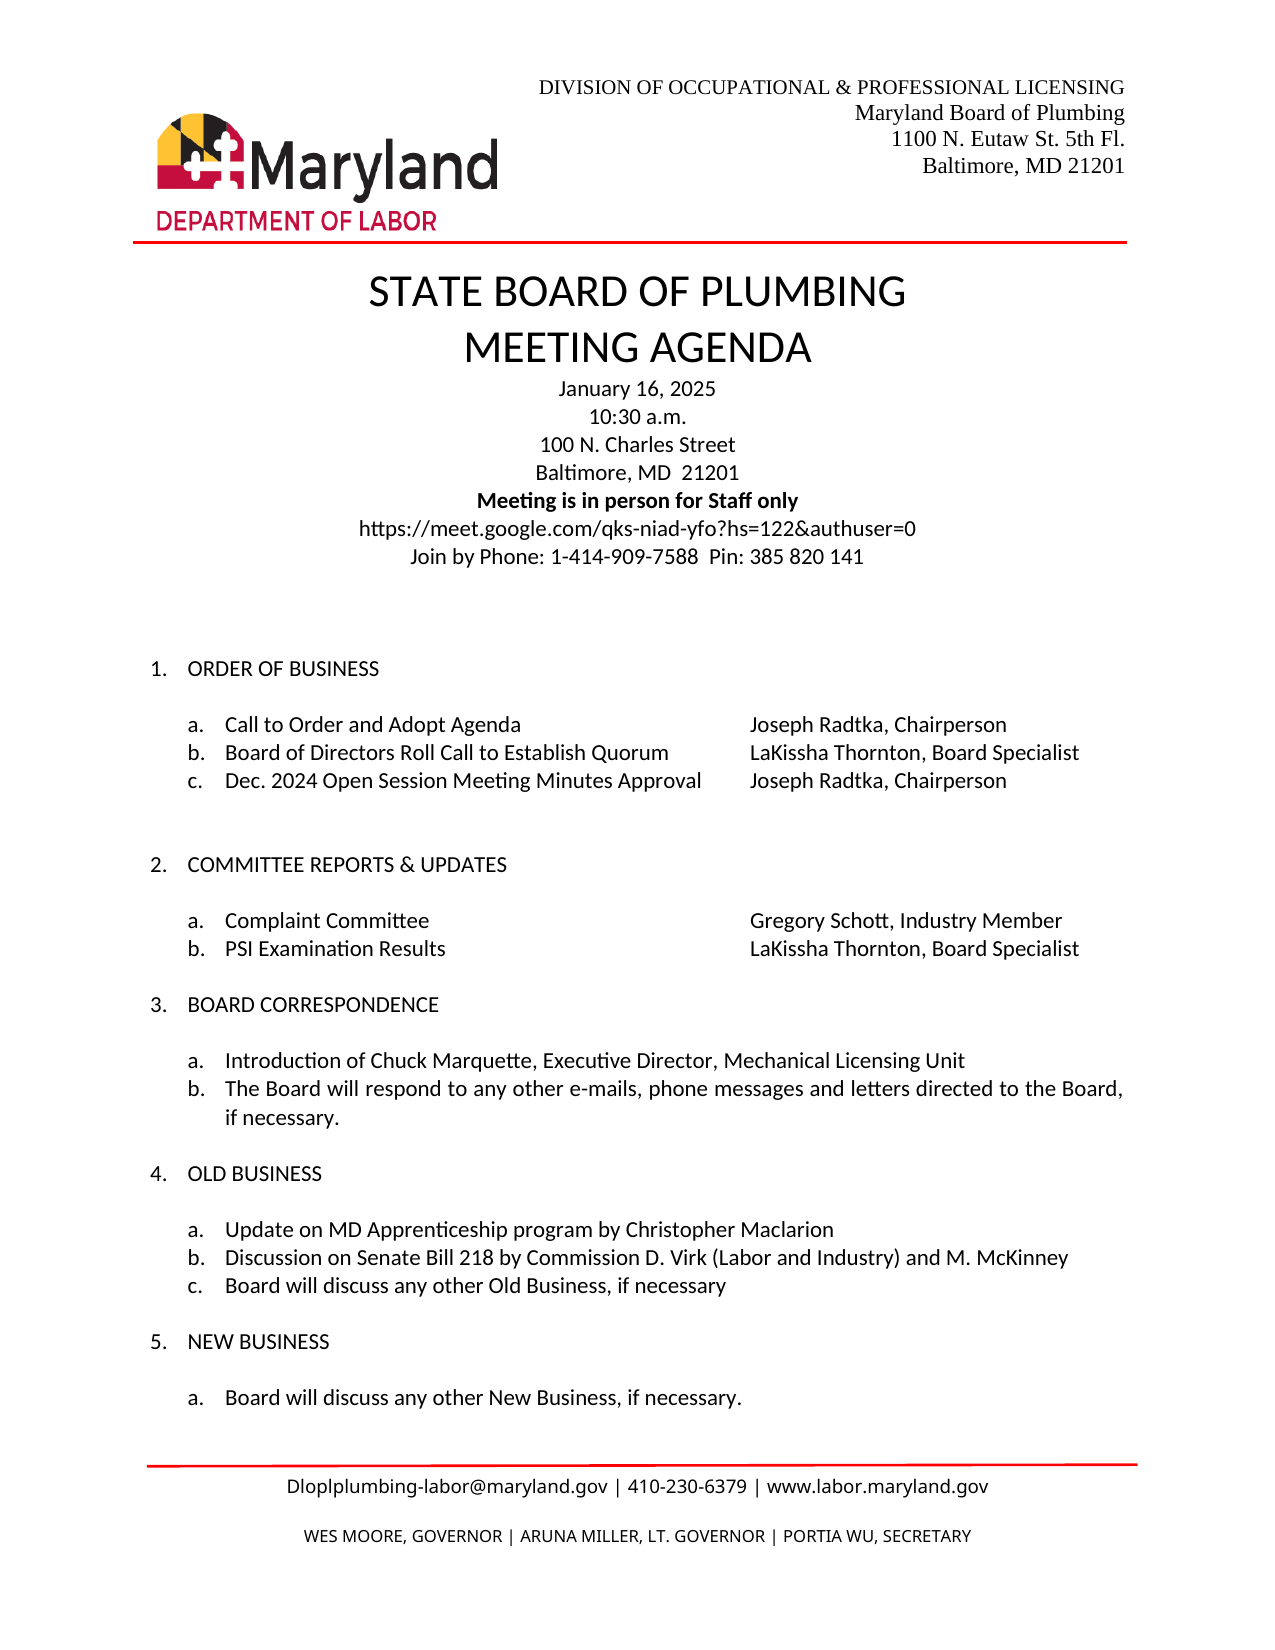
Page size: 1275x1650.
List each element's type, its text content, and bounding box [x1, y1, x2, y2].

text January 16, 2025 [150, 374, 1125, 402]
list COMMITTEE REPORTS & UPDATES [150, 850, 1125, 878]
list PSI Examination Results LaKissha Thornton, Board Specialist [187, 934, 1125, 962]
list NEW BUSINESS [150, 1327, 1125, 1355]
list Discussion on Senate Bill 218 by Commission D. Virk (Labor and Industry) and M. McKinney [187, 1243, 1125, 1271]
list OLD BUSINESS [150, 1159, 1125, 1187]
list ORDER OF BUSINESS [150, 654, 1125, 682]
list Board will discuss any other New Business, if necessary. [187, 1383, 1125, 1411]
text MEETING AGENDA [150, 318, 1125, 374]
text https://meet.google.com/qks-niad-yfo?hs=122&authuser=0 [150, 514, 1125, 542]
text STATE BOARD OF PLUMBING [150, 262, 1125, 318]
text Baltimore, MD 21201 [150, 458, 1125, 486]
text Meeting is in person for Staff only [150, 486, 1125, 514]
picture [150, 105, 504, 239]
list Complaint Committee Gregory Schott, Industry Member [187, 906, 1125, 934]
text Join by Phone: 1-414-909-7588 Pin: 385 820 141 [150, 542, 1125, 570]
list Update on MD Apprenticeship program by Christopher Maclarion [187, 1215, 1125, 1243]
list Board of Directors Roll Call to Establish Quorum LaKissha Thornton, Board Specialist [187, 738, 1125, 766]
list Call to Order and Adopt Agenda Joseph Radtka, Chairperson [187, 710, 1125, 738]
list Dec. 2024 Open Session Meeting Minutes Approval Joseph Radtka, Chairperson [187, 766, 1125, 794]
list BOARD CORRESPONDENCE [150, 991, 1125, 1018]
list Board will discuss any other Old Business, if necessary [187, 1271, 1125, 1299]
text 10:30 a.m. [150, 402, 1125, 430]
text 100 N. Charles Street [150, 430, 1125, 458]
list Introduction of Chuck Marquette, Executive Director, Mechanical Licensing Unit [187, 1047, 1125, 1074]
list The Board will respond to any other e-mails, phone messages and letters directed to the Board, if necessary. [187, 1074, 1125, 1131]
